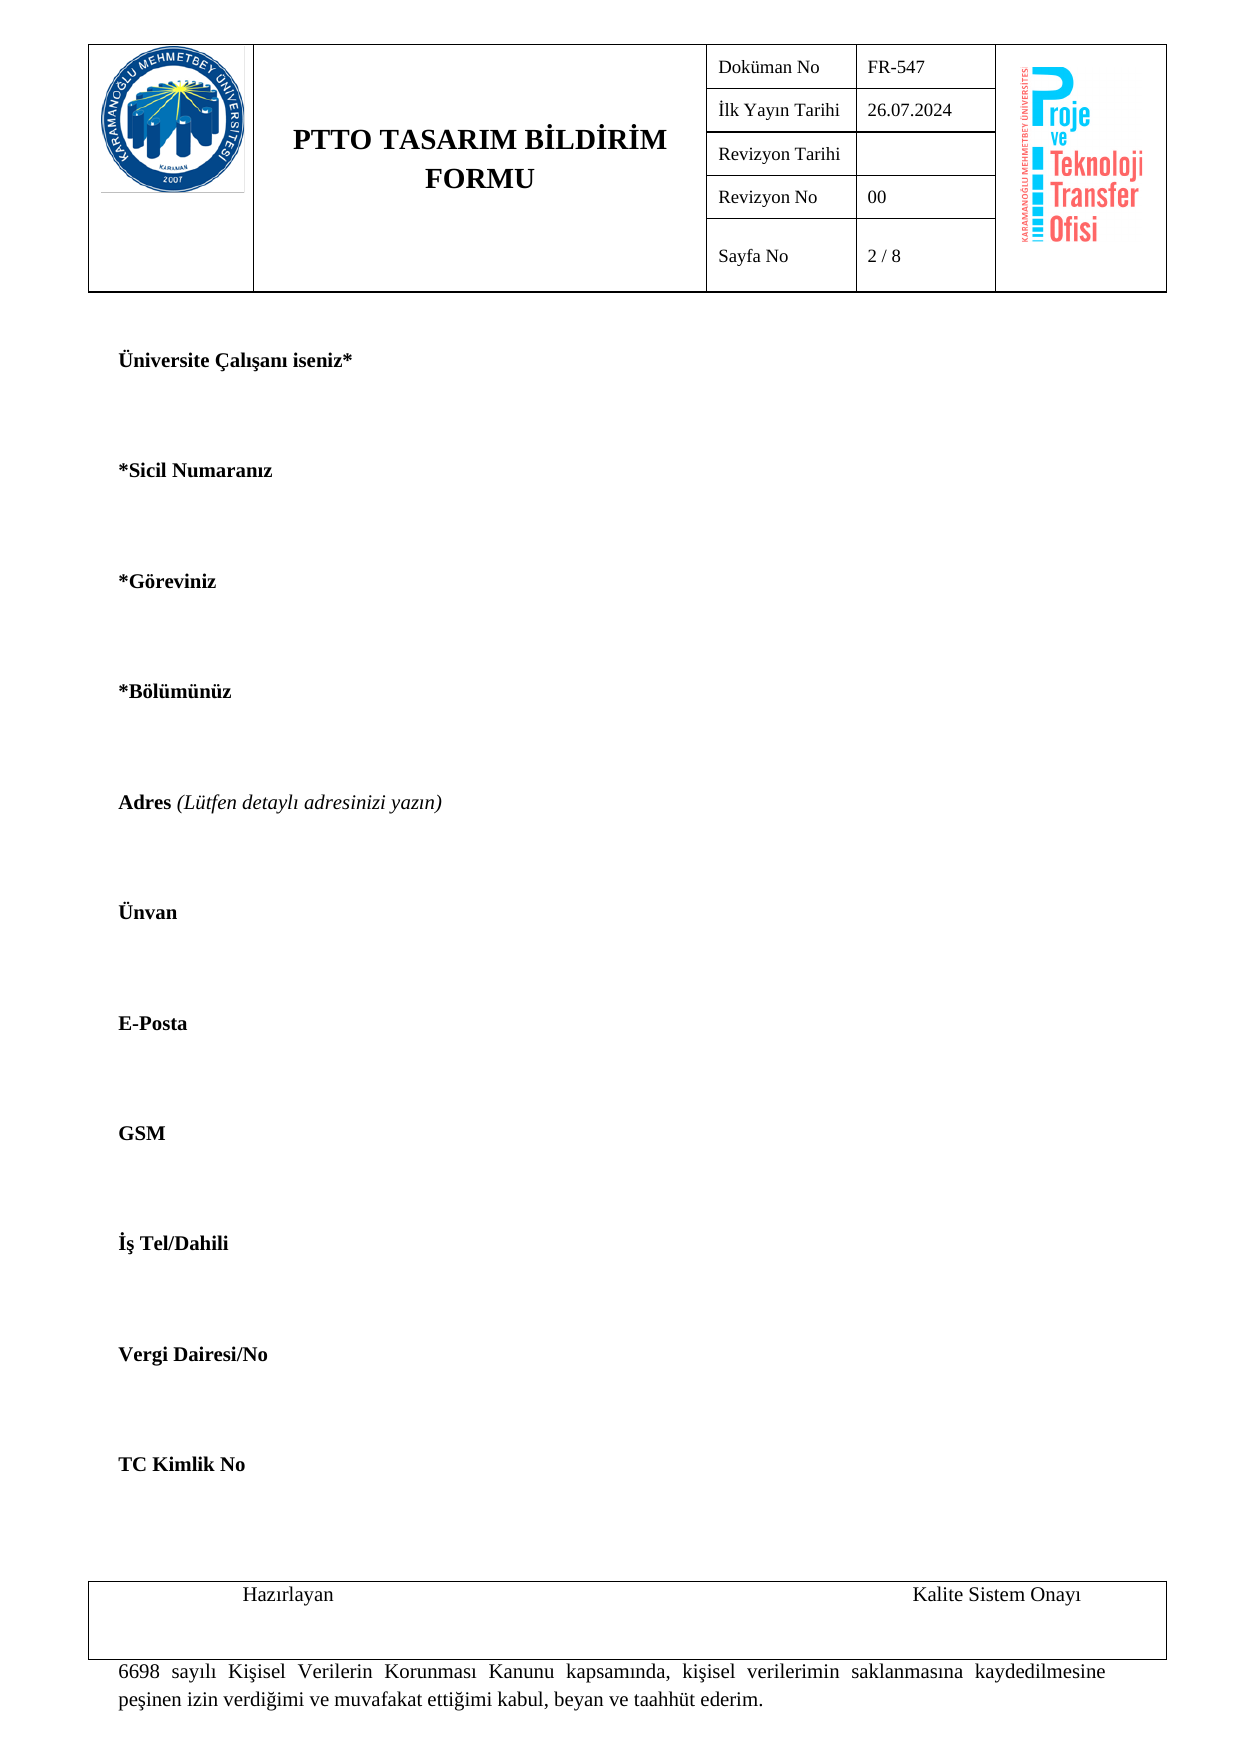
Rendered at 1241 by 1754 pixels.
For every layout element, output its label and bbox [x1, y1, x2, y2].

picture [100, 45, 245, 193]
picture [1020, 67, 1143, 242]
